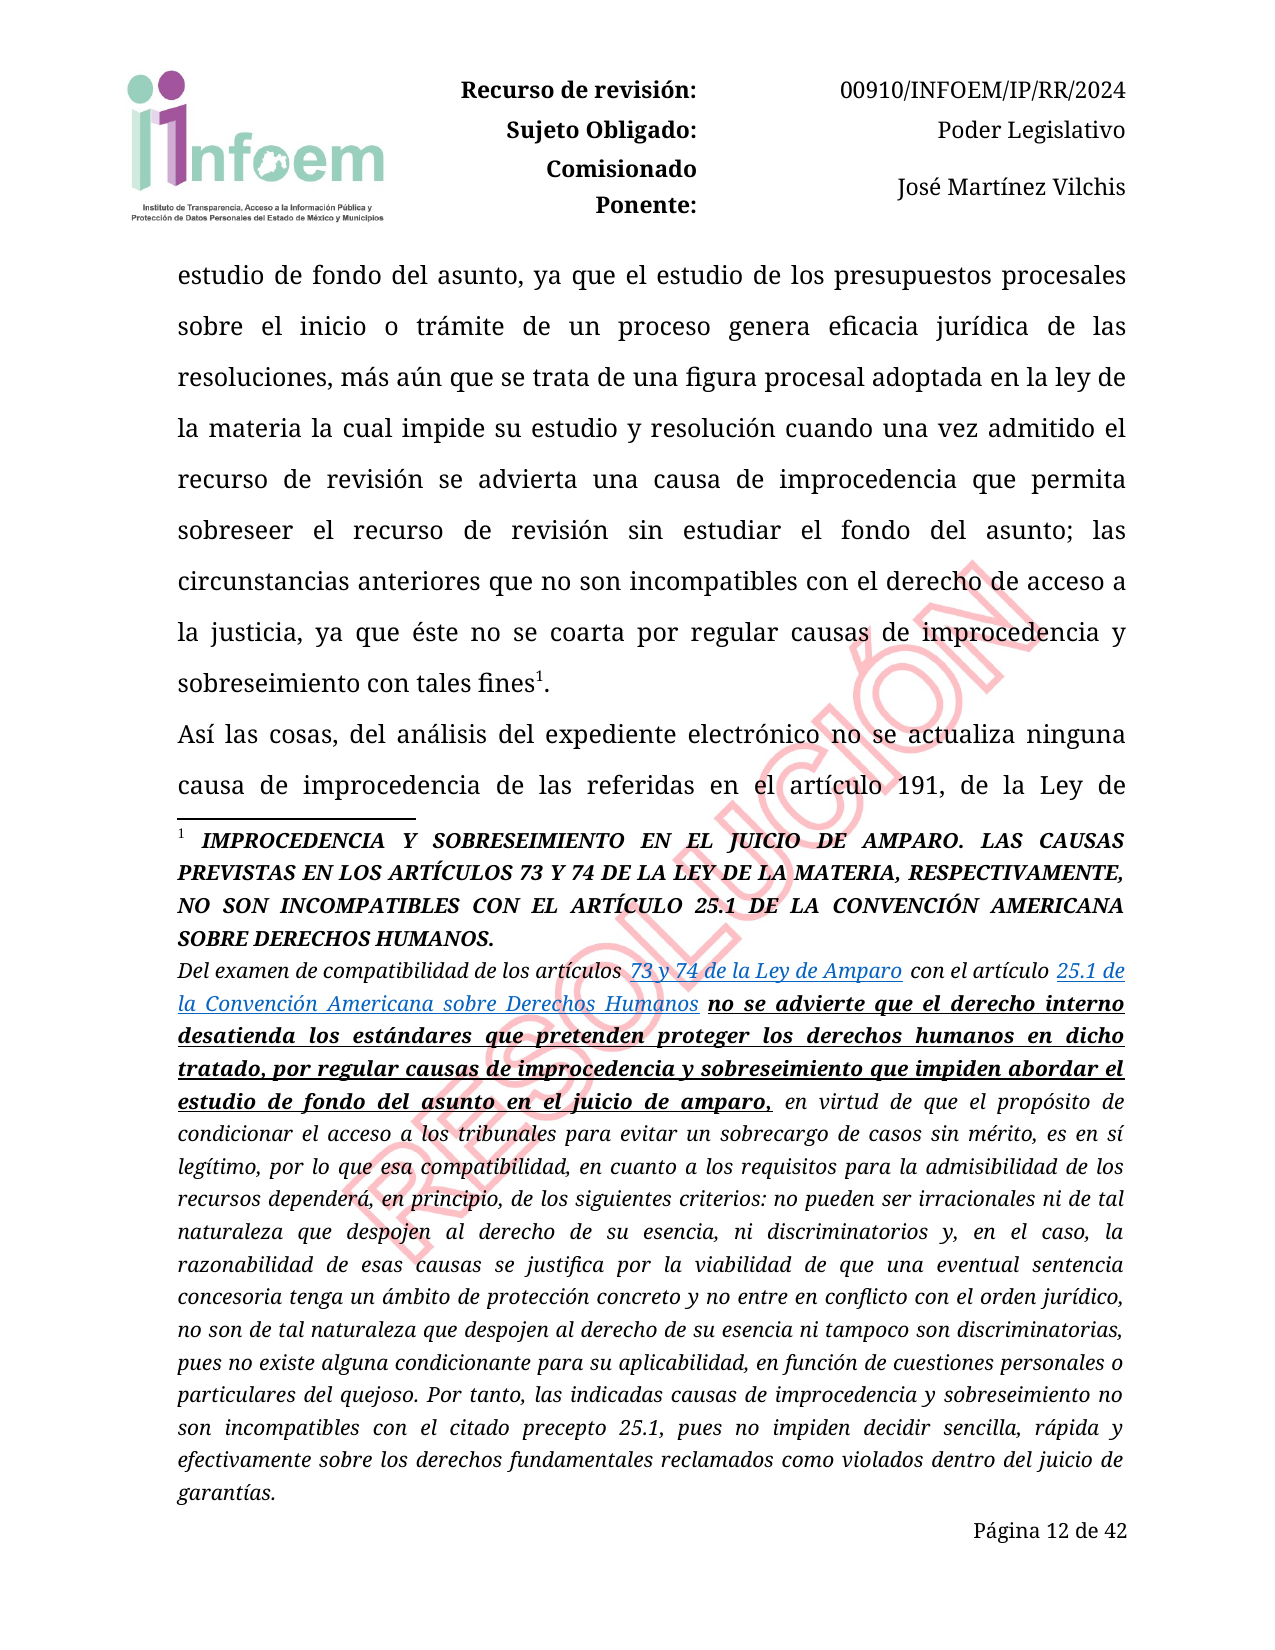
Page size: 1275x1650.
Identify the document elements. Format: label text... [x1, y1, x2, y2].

list Así las cosas, del análisis del expediente electrónico no se actualiza ninguna causa de improcedencia de las referidas en el artículo 191, de la Ley de Transparencia y Acceso a la Información Pública del Estado de México y Municipios, ni mucho menos se hizo valer causa de improcedencia alguna por las partes, que resulte dable abordar, encontrándose actualizados todos los presupuestos procesales para atender el fondo del asunto, en los términos del considerando posterior. [177, 717, 1127, 802]
list El estudio de las causas de improcedencia que se hagan valer por las partes o que se advierta de oficio por este Resolutor debe ser objeto de análisis previo al estudio de fondo del asunto, ya que el estudio de los presupuestos procesales sobre el inicio o trámite de un proceso genera eficacia jurídica de las resoluciones, más aún que se trata de una figura procesal adoptada en la ley de la materia la cual impide su estudio y resolución cuando una vez admitido el recurso de revisión se advierta una causa de improcedencia que permita sobreseer el recurso de revisión sin estudiar el fondo del asunto; las circunstancias anteriores que no son incompatibles con el derecho de acceso a la justicia, ya que éste no se coarta por regular causas de improcedencia y sobreseimiento con tales fines. [177, 258, 1127, 700]
picture [0, 6, 1275, 1650]
